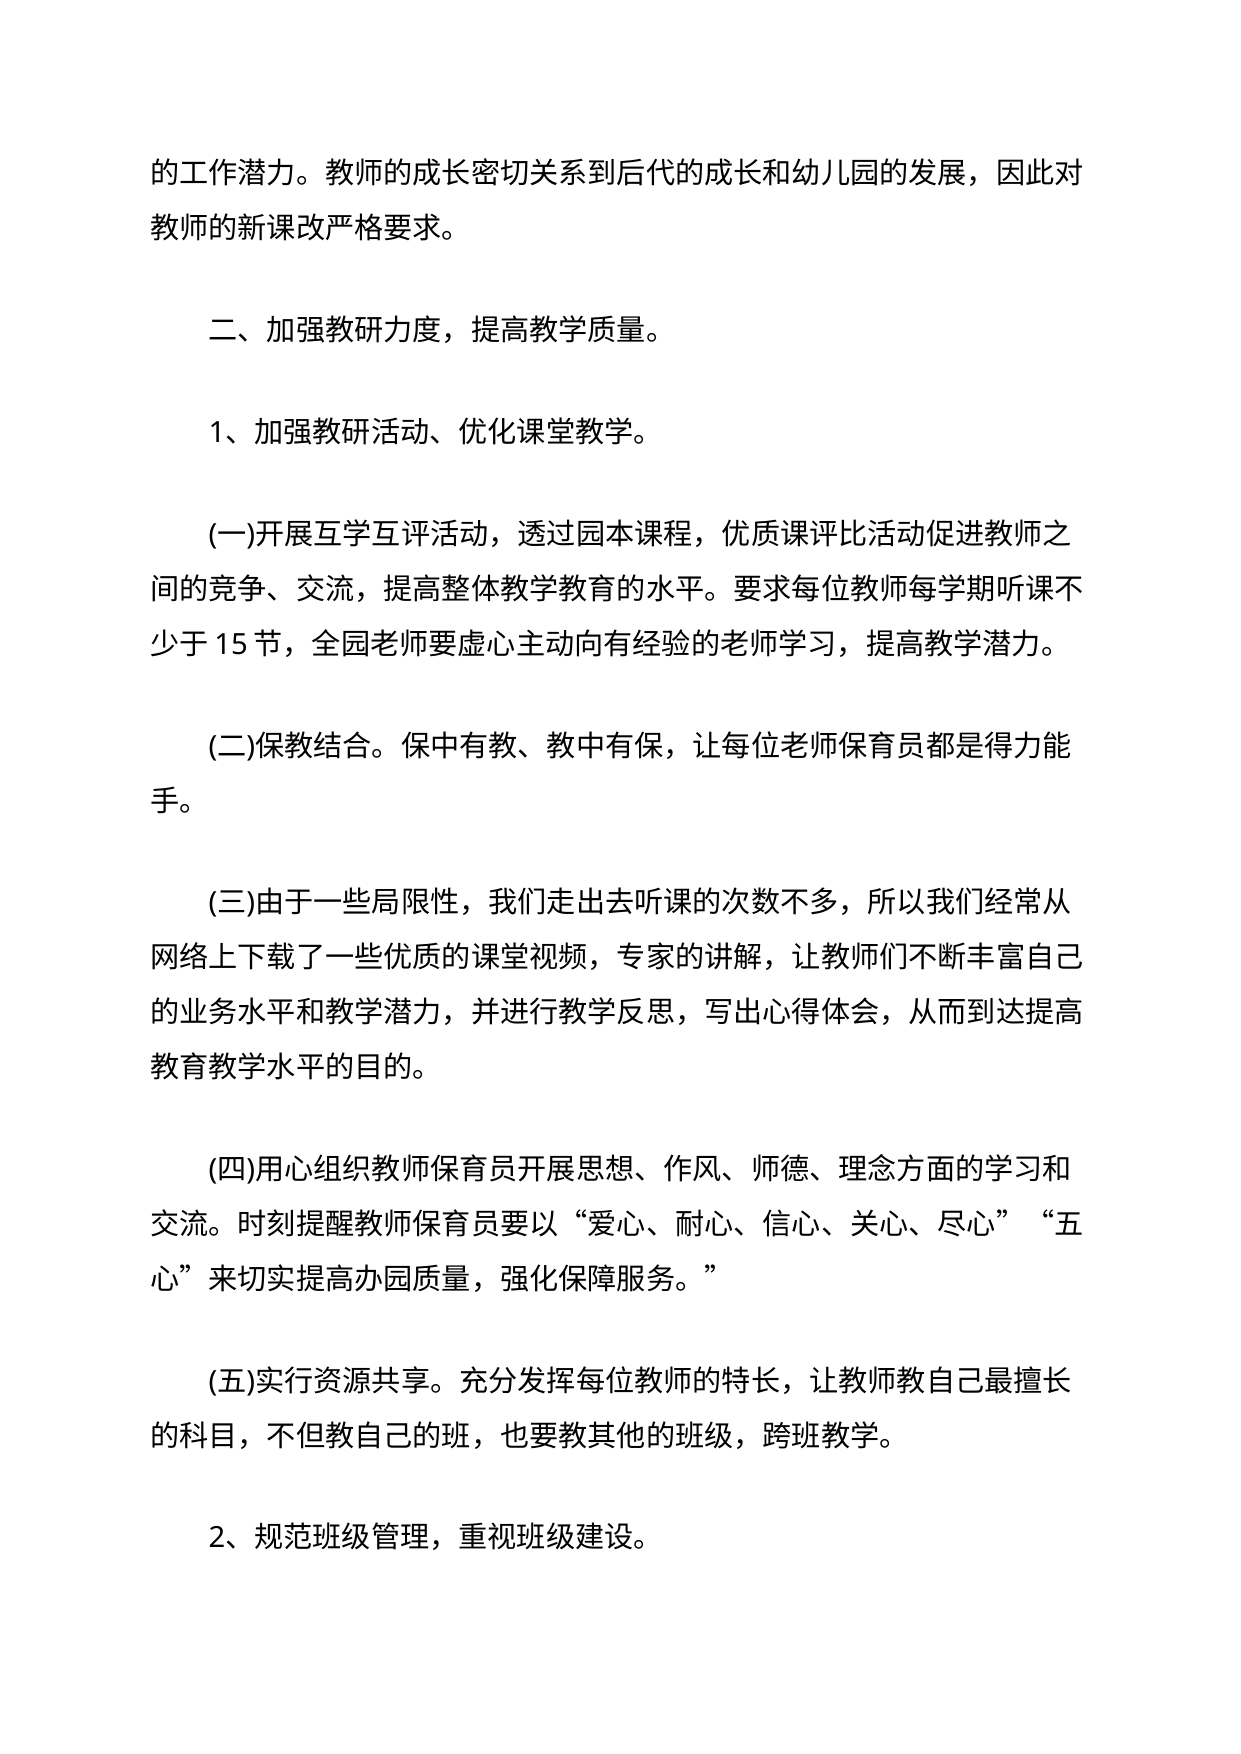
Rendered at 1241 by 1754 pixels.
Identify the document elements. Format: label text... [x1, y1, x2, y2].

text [150, 150, 1090, 247]
text (一)开展互学互评活动，透过园本课程，优质课评比活动促进教师之间的竞争、交流，提高整体教学教育的水平。要求每位教师每学期听课不少于15节，全园老师要虚心主动向有经验的老师学习，提高教学潜力。 [150, 510, 1090, 663]
text 二、加强教研力度，提高教学质量。 [150, 307, 1090, 349]
text 2、规范班级管理，重视班级建设。 [150, 1514, 1090, 1556]
text (四)用心组织教师保育员开展思想、作风、师德、理念方面的学习和交流。时刻提醒教师保育员要以“爱心、耐心、信心、关心、尽心”“五心”来切实提高办园质量，强化保障服务。” [150, 1146, 1090, 1298]
text (五)实行资源共享。充分发挥每位教师的特长，让教师教自己最擅长的科目，不但教自己的班，也要教其他的班级，跨班教学。 [150, 1357, 1090, 1454]
text 1、加强教研活动、优化课堂教学。 [150, 408, 1090, 451]
text (二)保教结合。保中有教、教中有保，让每位老师保育员都是得力能手。 [150, 722, 1090, 819]
text (三)由于一些局限性，我们走出去听课的次数不多，所以我们经常从网络上下载了一些优质的课堂视频，专家的讲解，让教师们不断丰富自己的业务水平和教学潜力，并进行教学反思，写出心得体会，从而到达提高教育教学水平的目的。 [150, 879, 1090, 1086]
